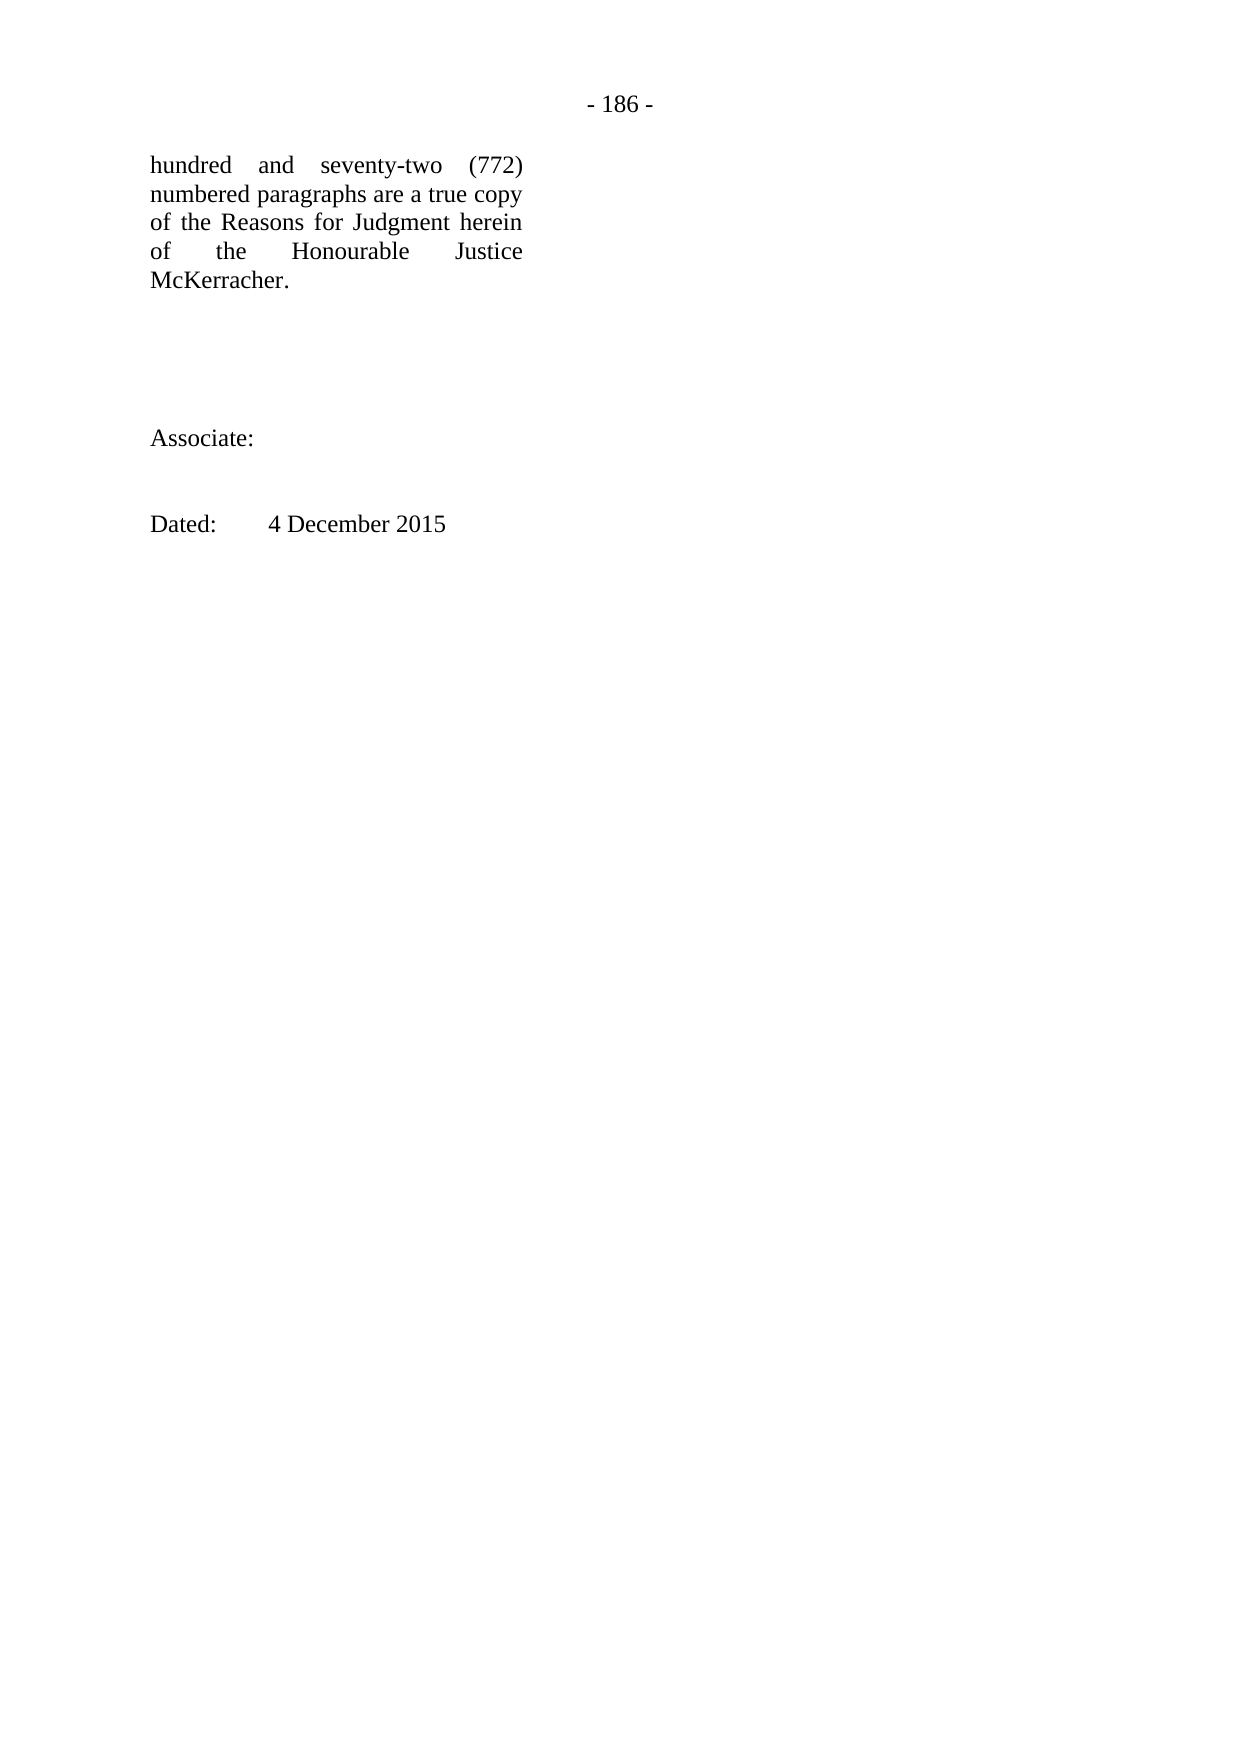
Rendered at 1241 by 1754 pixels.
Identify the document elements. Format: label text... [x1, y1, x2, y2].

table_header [139, 150, 534, 294]
text Associate: [150, 423, 1090, 452]
text Dated: 4 December 2015 [150, 509, 1090, 538]
